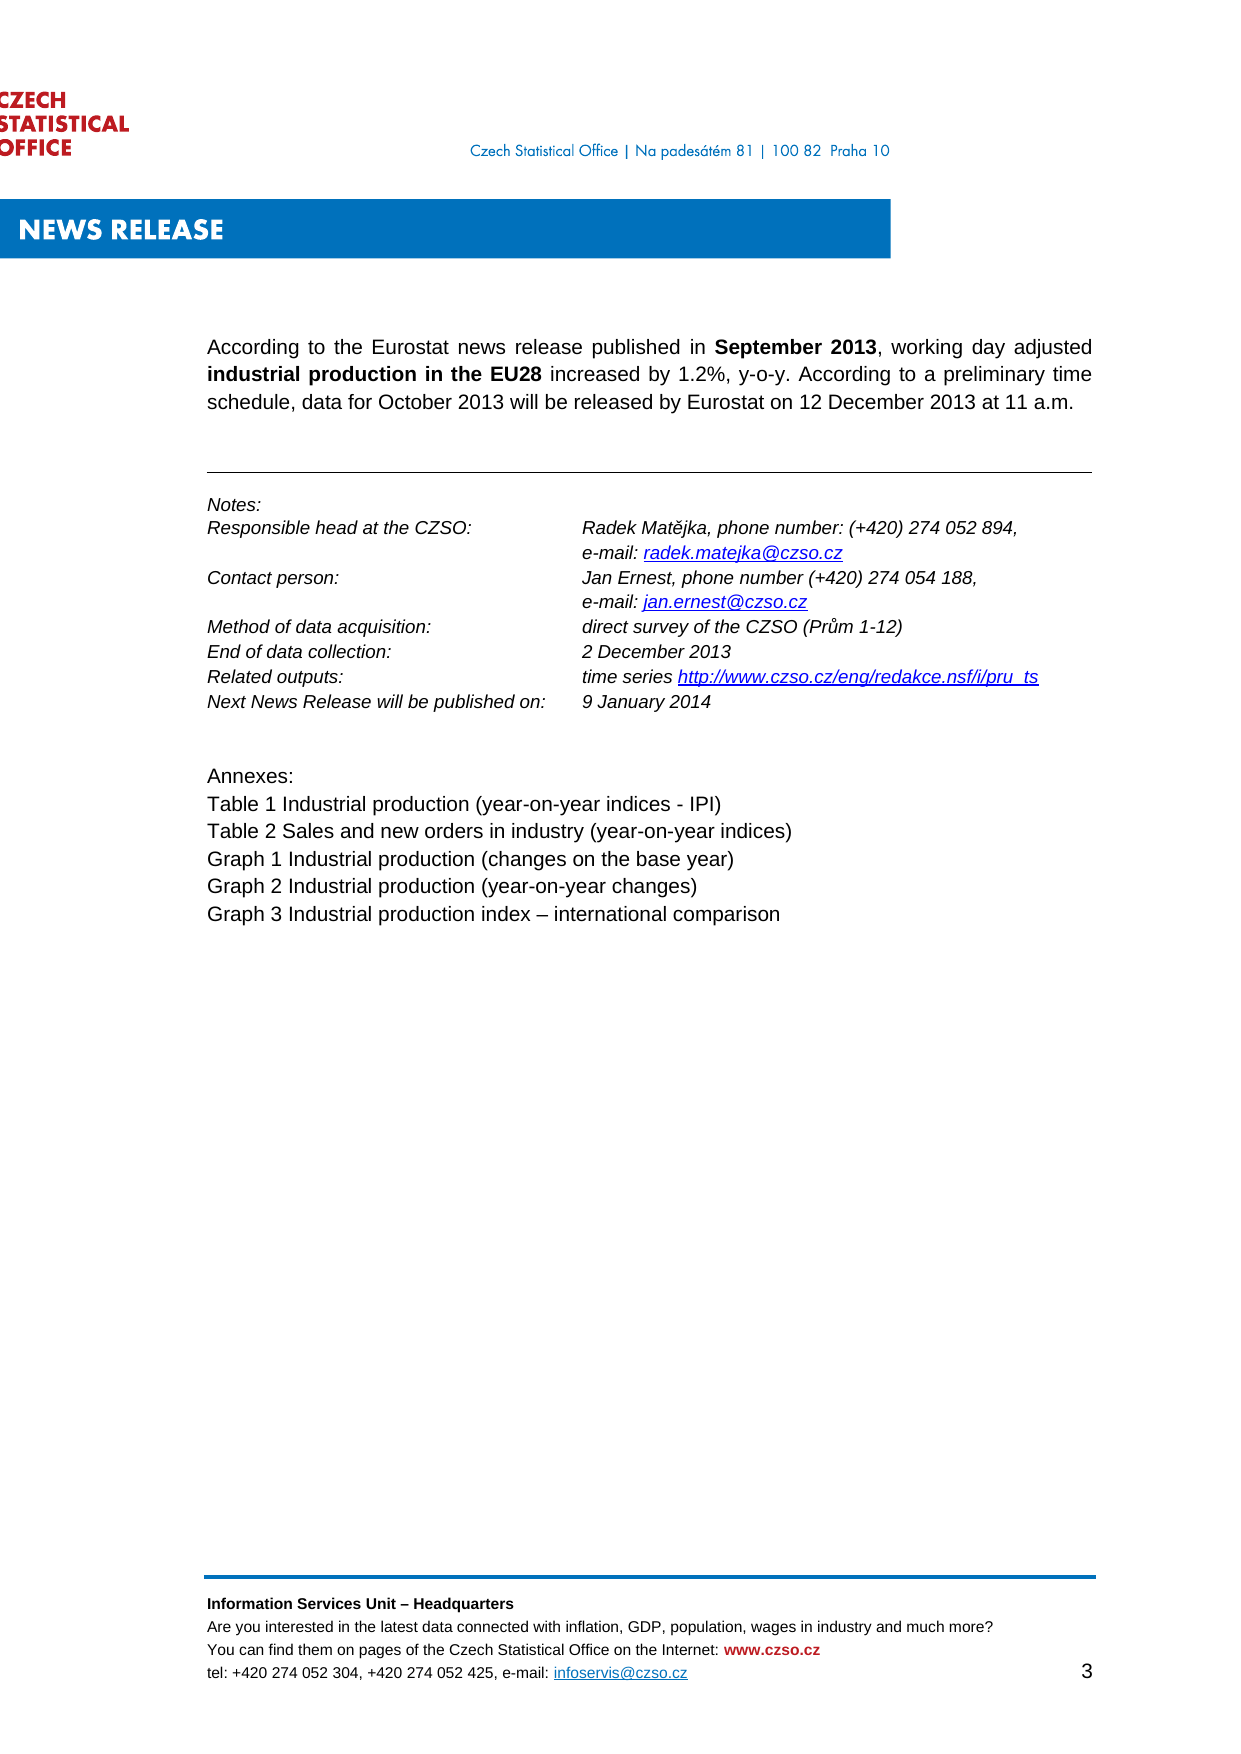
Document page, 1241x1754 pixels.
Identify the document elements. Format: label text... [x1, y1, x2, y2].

text Notes: [207, 473, 1092, 517]
text Responsible head at the CZSO: Radek Matějka, phone number: (+420) 274 052 894, [207, 517, 1092, 538]
text Table 2 Sales and new orders in industry (year-on-year indices) [207, 819, 1092, 843]
text Next News Release will be published on: 9 January 2014 [207, 690, 1092, 712]
text Table 1 Industrial production (year-on-year indices - IPI) [207, 791, 1092, 815]
text e-mail: jan.ernest@czso.cz [507, 591, 1092, 613]
text Graph 2 Industrial production (year-on-year changes) [207, 874, 1092, 898]
text Annexes: [207, 764, 1092, 788]
text Related outputs: time series http://www.czso.cz/eng/redakce.nsf/i/pru_ts [207, 666, 1092, 687]
text Method of data acquisition: direct survey of the CZSO (Prům 1-12) [207, 616, 1092, 638]
text Graph 3 Industrial production index – international comparison [207, 901, 1092, 925]
text According to the Eurostat news release published in September 2013, working day adjusted industrial production in the EU28 increased by 1.2%, y-o-y. According to a preliminary time schedule, data for October 2013 will be released by Eurostat on 12 December 2013 at 11 a.m. [207, 334, 1092, 413]
text Contact person: Jan Ernest, phone number (+420) 274 054 188, [207, 566, 1092, 588]
text Graph 1 Industrial production (changes on the base year) [207, 846, 1092, 870]
text e-mail: radek.matejka@czso.cz [582, 542, 1092, 563]
text End of data collection: 2 December 2013 [207, 641, 1092, 662]
